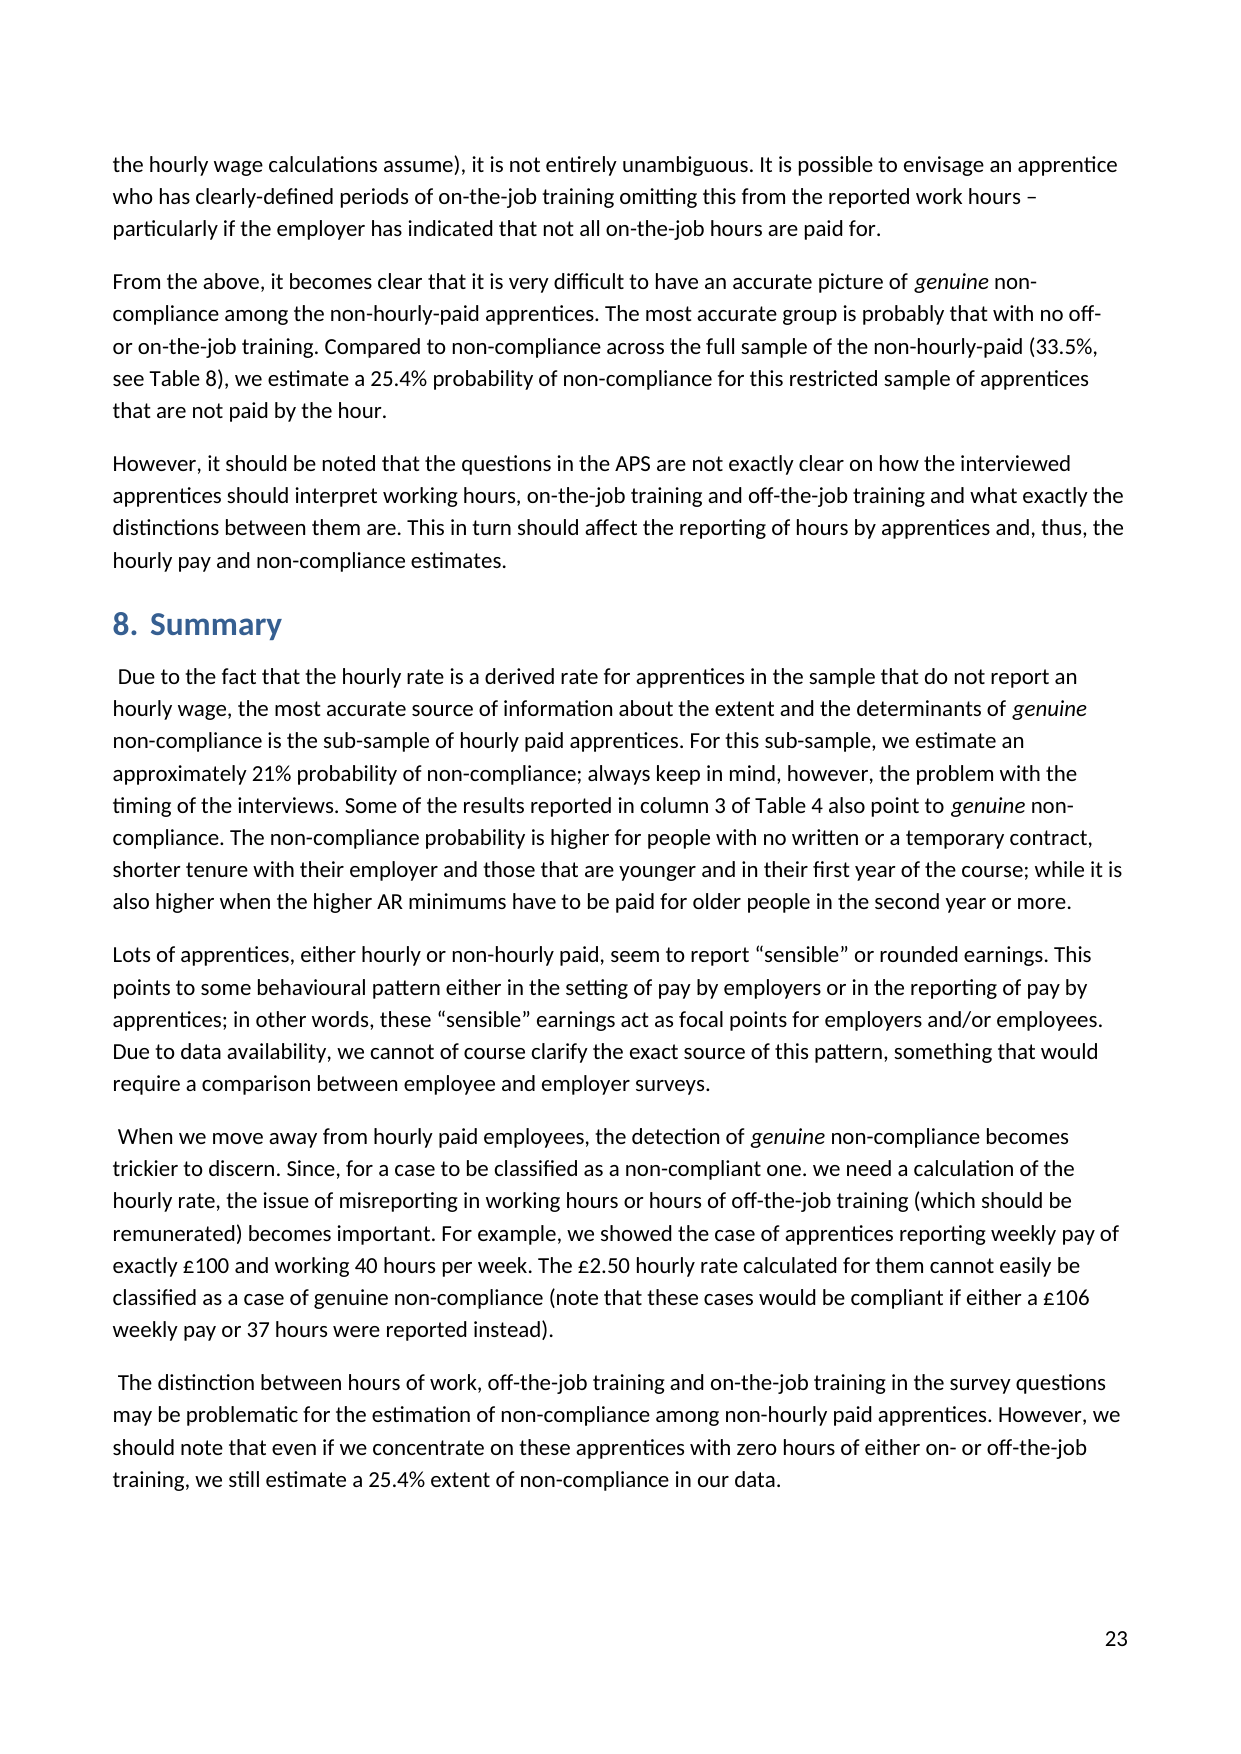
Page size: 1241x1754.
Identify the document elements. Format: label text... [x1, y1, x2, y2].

text The distinction between hours of work, off-the-job training and on-the-job training in the survey questions may be problematic for the estimation of non-compliance among non-hourly paid apprentices. However, we should note that even if we concentrate on these apprentices with zero hours of either on- or off-the-job training, we still estimate a 25.4% extent of non-compliance in our data. [112, 1368, 1128, 1493]
text Due to the fact that the hourly rate is a derived rate for apprentices in the sample that do not report an hourly wage, the most accurate source of information about the extent and the determinants of genuine non-compliance is the sub-sample of hourly paid apprentices. For this sub-sample, we estimate an approximately 21% probability of non-compliance; always keep in mind, however, the problem with the timing of the interviews. Some of the results reported in column 3 of Table 4 also point to genuine non-compliance. The non-compliance probability is higher for people with no written or a temporary contract, shorter tenure with their employer and those that are younger and in their first year of the course; while it is also higher when the higher AR minimums have to be paid for older people in the second year or more. [112, 662, 1128, 916]
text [112, 150, 1128, 242]
text However, it should be noted that the questions in the APS are not exactly clear on how the interviewed apprentices should interpret working hours, on-the-job training and off-the-job training and what exactly the distinctions between them are. This in turn should affect the reporting of hours by apprentices and, thus, the hourly pay and non-compliance estimates. [112, 449, 1128, 574]
subtitle Summary [112, 603, 1128, 644]
text When we move away from hourly paid employees, the detection of genuine non-compliance becomes trickier to discern. Since, for a case to be classified as a non-compliant one. we need a calculation of the hourly rate, the issue of misreporting in working hours or hours of off-the-job training (which should be remunerated) becomes important. For example, we showed the case of apprentices reporting weekly pay of exactly £100 and working 40 hours per week. The £2.50 hourly rate calculated for them cannot easily be classified as a case of genuine non-compliance (note that these cases would be compliant if either a £106 weekly pay or 37 hours were reported instead). [112, 1122, 1128, 1343]
text Lots of apprentices, either hourly or non-hourly paid, seem to report “sensible” or rounded earnings. This points to some behavioural pattern either in the setting of pay by employers or in the reporting of pay by apprentices; in other words, these “sensible” earnings act as focal points for employers and/or employees. Due to data availability, we cannot of course clarify the exact source of this pattern, something that would require a comparison between employee and employer surveys. [112, 941, 1128, 1097]
text From the above, it becomes clear that it is very difficult to have an accurate picture of genuine non-compliance among the non-hourly-paid apprentices. The most accurate group is probably that with no off- or on-the-job training. Compared to non-compliance across the full sample of the non-hourly-paid (33.5%, see Table 8), we estimate a 25.4% probability of non-compliance for this restricted sample of apprentices that are not paid by the hour. [112, 267, 1128, 424]
